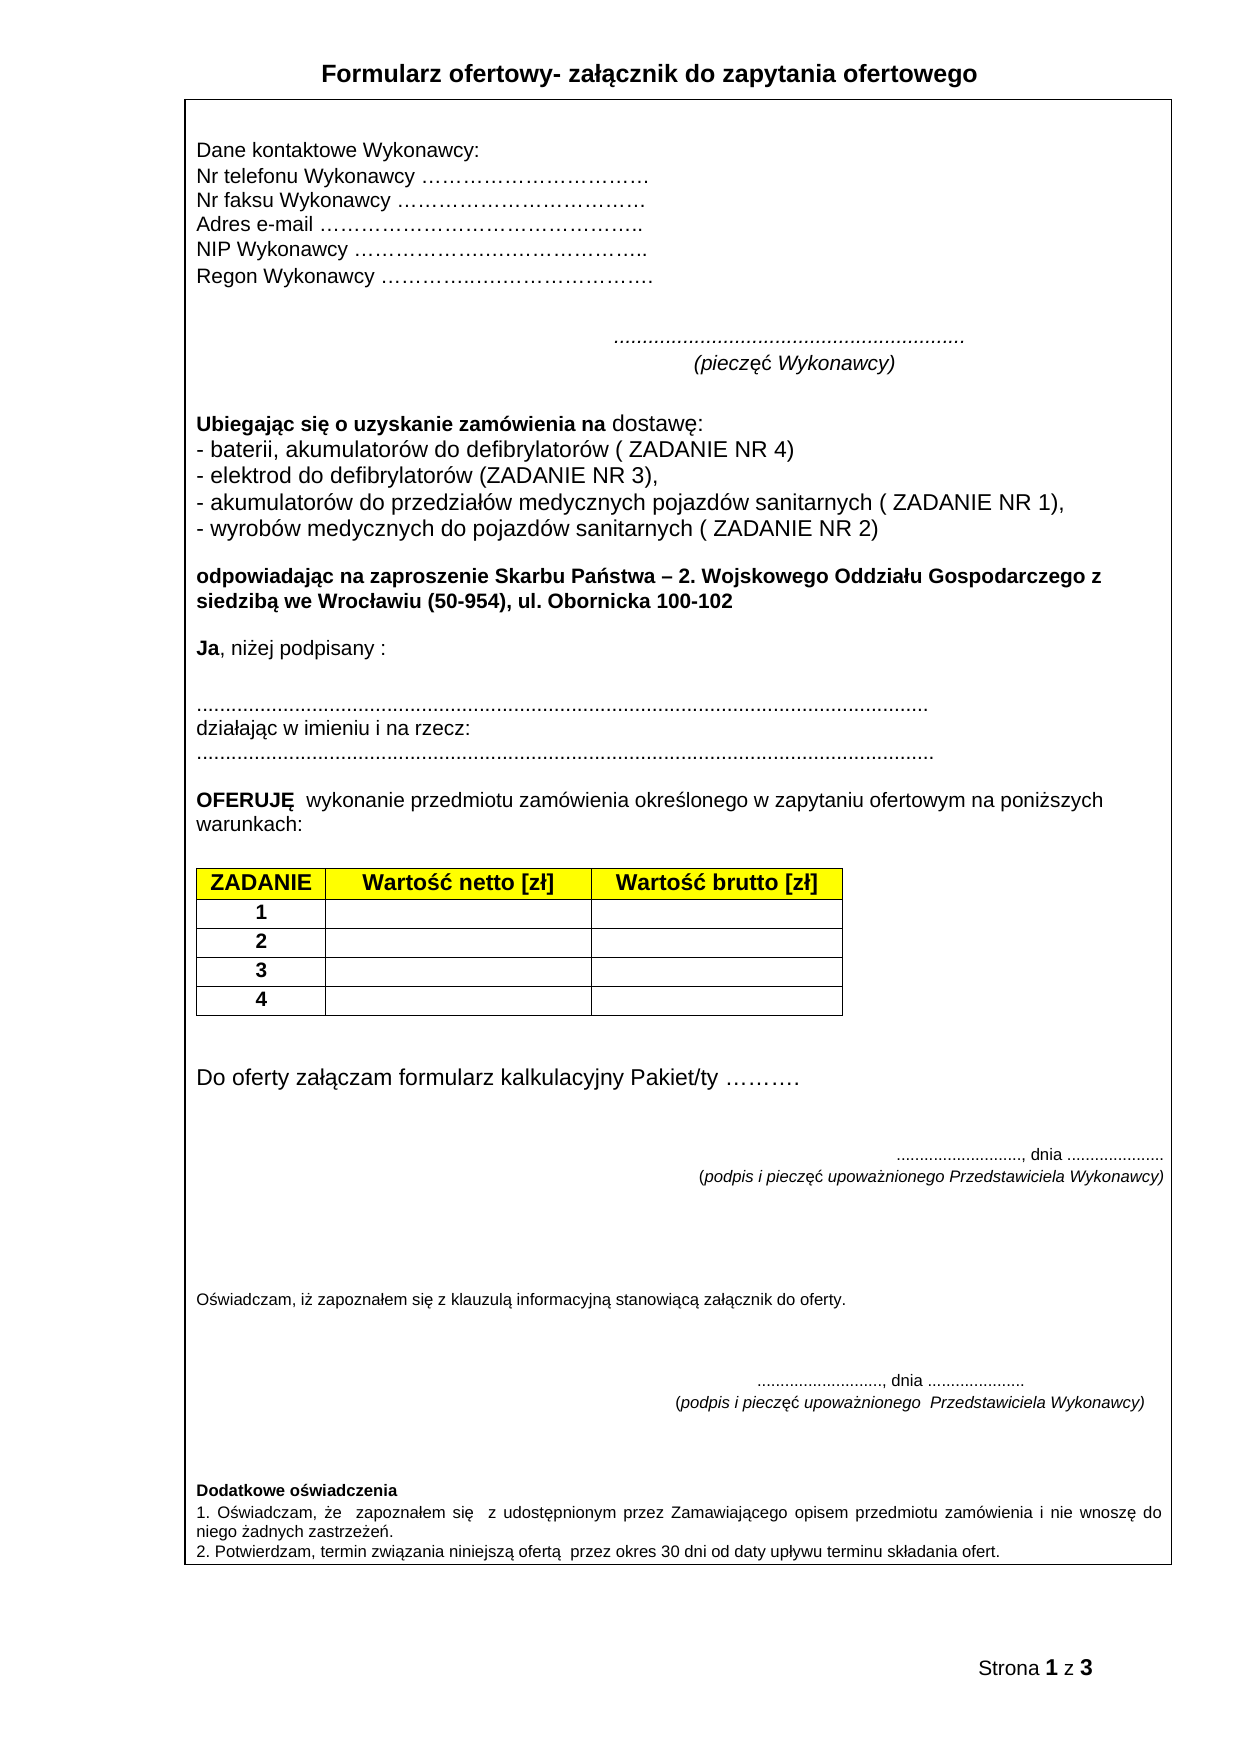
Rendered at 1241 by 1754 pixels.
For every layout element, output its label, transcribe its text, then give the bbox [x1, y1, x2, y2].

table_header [186, 100, 1171, 1564]
text Formularz ofertowy- załącznik do zapytania ofertowego [207, 59, 1092, 88]
